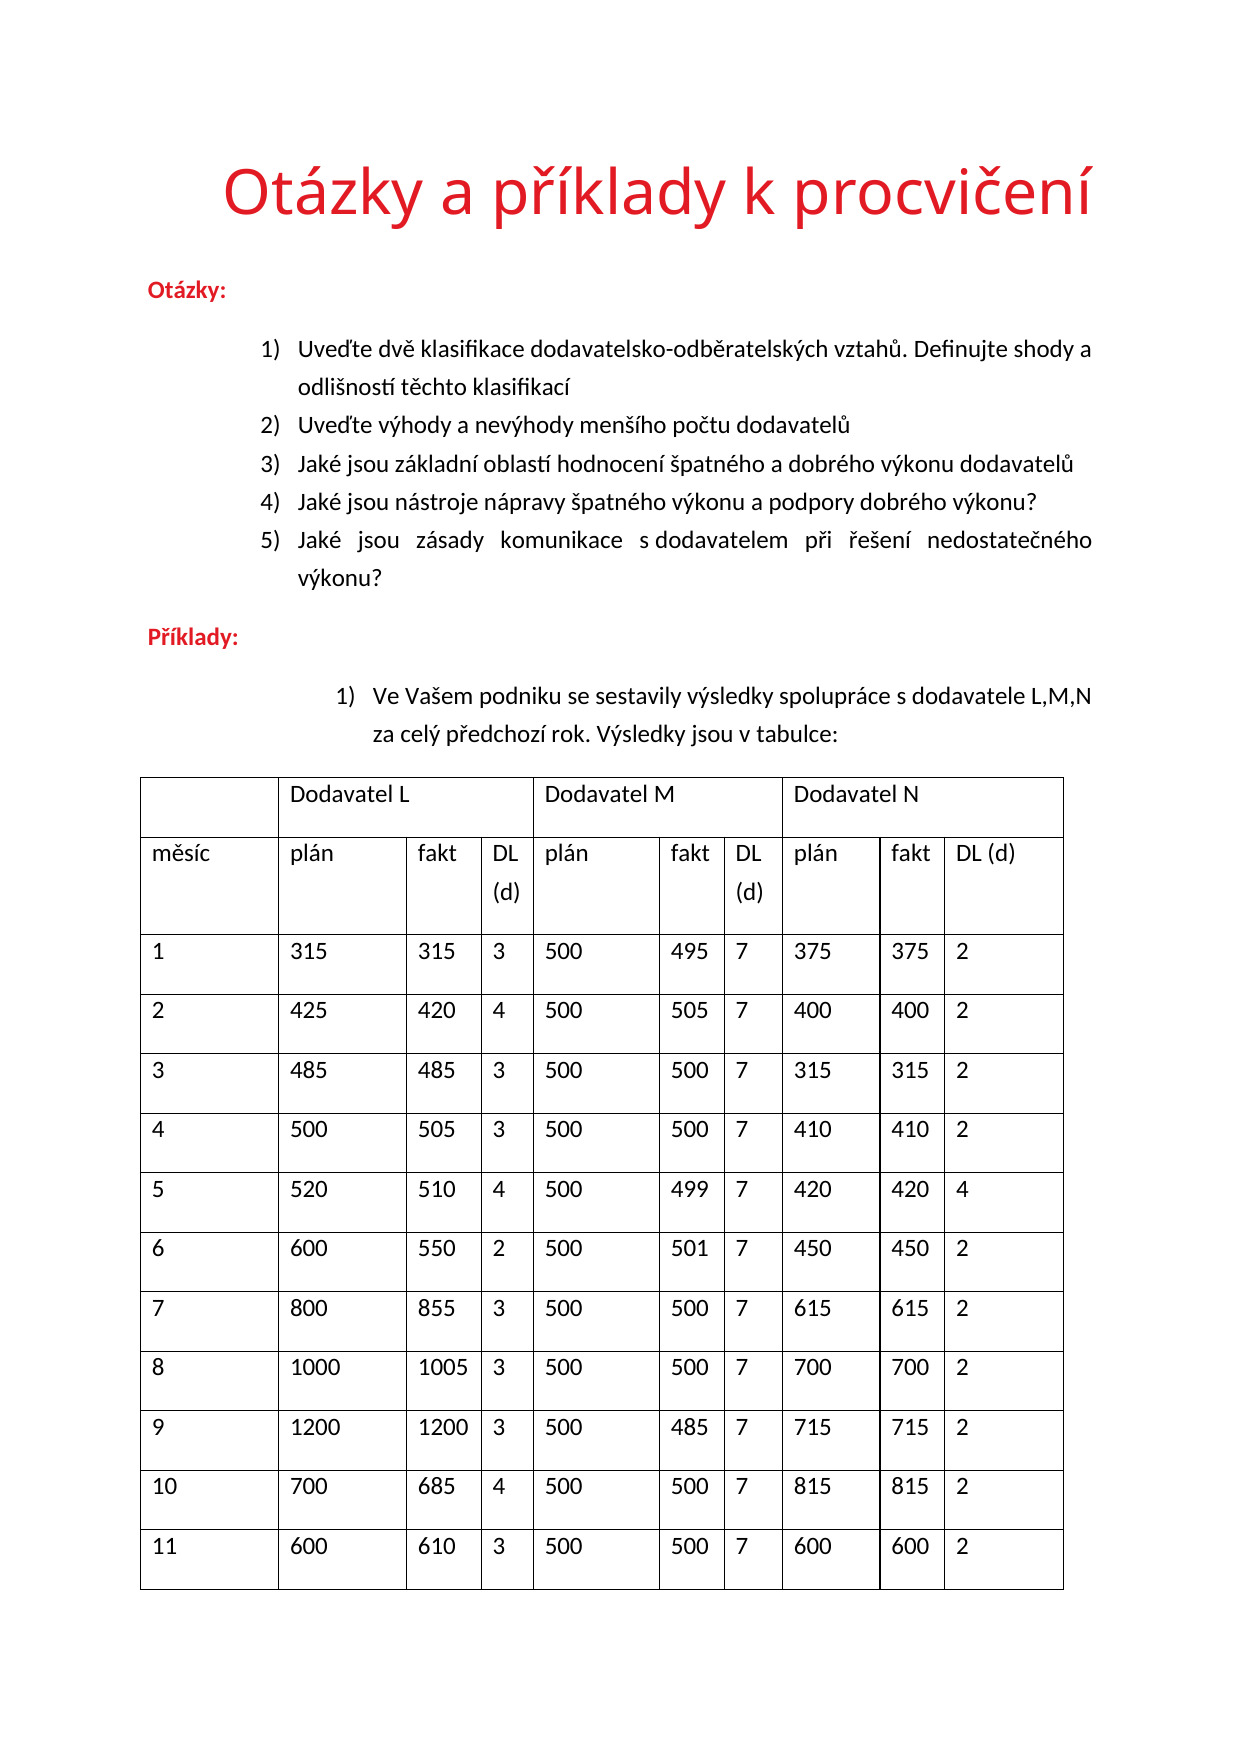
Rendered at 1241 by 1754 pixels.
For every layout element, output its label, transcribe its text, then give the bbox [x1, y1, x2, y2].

table_header [141, 778, 278, 837]
table_cell 2 [945, 1530, 1063, 1588]
table_cell 510 [407, 1173, 481, 1232]
table_cell 500 [660, 1352, 724, 1410]
table_cell 700 [279, 1471, 406, 1529]
table_cell 315 [783, 1054, 879, 1113]
table_cell 855 [407, 1292, 481, 1351]
list Jaké jsou základní oblastí hodnocení špatného a dobrého výkonu dodavatelů [260, 448, 1093, 478]
table_cell 501 [660, 1233, 724, 1291]
table_cell 500 [534, 1292, 659, 1351]
table_cell 410 [881, 1114, 944, 1172]
table_cell 815 [783, 1471, 879, 1529]
table_cell fakt [881, 838, 944, 934]
table_cell 4 [141, 1114, 278, 1172]
table_cell 1000 [279, 1352, 406, 1410]
table_cell 2 [945, 1233, 1063, 1291]
table_cell 2 [945, 1411, 1063, 1469]
table_cell 505 [407, 1114, 481, 1172]
list Uveďte výhody a nevýhody menšího počtu dodavatelů [260, 409, 1093, 440]
table_cell 1005 [407, 1352, 481, 1410]
subtitle Otázky a příklady k procvičení [223, 148, 1093, 233]
table_cell 7 [725, 1411, 782, 1469]
table_cell 7 [725, 1352, 782, 1410]
table_cell 485 [660, 1411, 724, 1469]
table_cell 500 [534, 1530, 659, 1588]
table_cell 500 [660, 1530, 724, 1588]
table_cell 3 [482, 1292, 533, 1351]
table_cell 1200 [407, 1411, 481, 1469]
table_cell 7 [725, 1471, 782, 1529]
table_cell plán [534, 838, 659, 934]
table_cell 3 [482, 1530, 533, 1588]
table_cell 520 [279, 1173, 406, 1232]
table_cell 700 [881, 1352, 944, 1410]
table_cell 420 [783, 1173, 879, 1232]
table_cell 420 [881, 1173, 944, 1232]
table_cell 500 [660, 1054, 724, 1113]
table_cell 500 [534, 1114, 659, 1172]
table_cell 485 [407, 1054, 481, 1113]
table_cell 450 [881, 1233, 944, 1291]
table_cell 2 [945, 995, 1063, 1053]
table_cell 700 [783, 1352, 879, 1410]
text Otázky: [148, 274, 1093, 305]
table_cell 500 [660, 1114, 724, 1172]
table_cell 495 [660, 935, 724, 994]
table_cell 485 [279, 1054, 406, 1113]
table_cell 7 [725, 1173, 782, 1232]
table_cell 550 [407, 1233, 481, 1291]
table_cell 6 [141, 1233, 278, 1291]
table_cell 7 [725, 995, 782, 1053]
table_cell 450 [783, 1233, 879, 1291]
table_cell 600 [783, 1530, 879, 1588]
list Ve Vašem podniku se sestavily výsledky spolupráce s dodavatele L,M,N za celý předchozí rok. Výsledky jsou v tabulce: [335, 680, 1093, 749]
table_cell 3 [482, 1054, 533, 1113]
table_cell DL (d) [725, 838, 782, 934]
table_cell 4 [945, 1173, 1063, 1232]
table_cell 375 [881, 935, 944, 994]
table_cell 615 [783, 1292, 879, 1351]
table_cell fakt [660, 838, 724, 934]
table_cell DL (d) [945, 838, 1063, 934]
table_cell 2 [945, 1352, 1063, 1410]
table_cell 500 [534, 1471, 659, 1529]
table_cell 315 [881, 1054, 944, 1113]
table_cell 2 [945, 1471, 1063, 1529]
table_header Dodavatel N [783, 778, 1063, 837]
table_cell 500 [660, 1471, 724, 1529]
table_cell 4 [482, 995, 533, 1053]
table_cell 410 [783, 1114, 879, 1172]
table_cell 800 [279, 1292, 406, 1351]
table_cell 500 [534, 935, 659, 994]
table_cell 505 [660, 995, 724, 1053]
table_cell 4 [482, 1471, 533, 1529]
table_cell 600 [881, 1530, 944, 1588]
table_cell 1200 [279, 1411, 406, 1469]
table_cell 11 [141, 1530, 278, 1588]
table_cell 3 [482, 1411, 533, 1469]
table_cell 500 [534, 1233, 659, 1291]
table_cell 7 [725, 1054, 782, 1113]
table_cell 4 [482, 1173, 533, 1232]
text Příklady: [148, 621, 1093, 652]
table_cell 7 [141, 1292, 278, 1351]
table_cell 9 [141, 1411, 278, 1469]
table_cell 685 [407, 1471, 481, 1529]
table_cell 7 [725, 1292, 782, 1351]
table_cell 315 [407, 935, 481, 994]
table_cell 315 [279, 935, 406, 994]
table_cell 10 [141, 1471, 278, 1529]
table_cell 500 [534, 1054, 659, 1113]
table_cell 2 [945, 1054, 1063, 1113]
table_cell 500 [660, 1292, 724, 1351]
table_cell 3 [141, 1054, 278, 1113]
table_cell 715 [881, 1411, 944, 1469]
list Uveďte dvě klasifikace dodavatelsko-odběratelských vztahů. Definujte shody a odlišností těchto klasifikací [260, 333, 1093, 402]
table_cell 1 [141, 935, 278, 994]
table_cell fakt [407, 838, 481, 934]
table_cell 2 [482, 1233, 533, 1291]
table_cell 400 [881, 995, 944, 1053]
table_cell 420 [407, 995, 481, 1053]
table_cell 2 [945, 1114, 1063, 1172]
table_cell 500 [534, 1411, 659, 1469]
table_cell 3 [482, 1352, 533, 1410]
list Jaké jsou nástroje nápravy špatného výkonu a podpory dobrého výkonu? [260, 486, 1093, 516]
table_cell 375 [783, 935, 879, 994]
table_cell 499 [660, 1173, 724, 1232]
table_cell 500 [534, 1352, 659, 1410]
table_cell 615 [881, 1292, 944, 1351]
table_cell DL (d) [482, 838, 533, 934]
table_cell 2 [945, 1292, 1063, 1351]
table_cell 715 [783, 1411, 879, 1469]
table_cell 3 [482, 1114, 533, 1172]
table_cell 400 [783, 995, 879, 1053]
table_cell 600 [279, 1530, 406, 1588]
table_cell 3 [482, 935, 533, 994]
table_cell 7 [725, 1114, 782, 1172]
table_cell měsíc [141, 838, 278, 934]
table_cell 8 [141, 1352, 278, 1410]
table_cell 2 [141, 995, 278, 1053]
table_header Dodavatel M [534, 778, 782, 837]
table_cell 500 [534, 995, 659, 1053]
list Jaké jsou zásady komunikace s dodavatelem při řešení nedostatečného výkonu? [260, 524, 1093, 593]
table_header Dodavatel L [279, 778, 533, 837]
table_cell 7 [725, 935, 782, 994]
table_cell 5 [141, 1173, 278, 1232]
table_cell 7 [725, 1233, 782, 1291]
table_cell 500 [279, 1114, 406, 1172]
table_cell 2 [945, 935, 1063, 994]
table_cell 610 [407, 1530, 481, 1588]
table_cell plán [279, 838, 406, 934]
table_cell plán [783, 838, 879, 934]
table_cell 815 [881, 1471, 944, 1529]
table_cell 500 [534, 1173, 659, 1232]
table_cell 600 [279, 1233, 406, 1291]
table_cell 7 [725, 1530, 782, 1588]
table_cell 425 [279, 995, 406, 1053]
